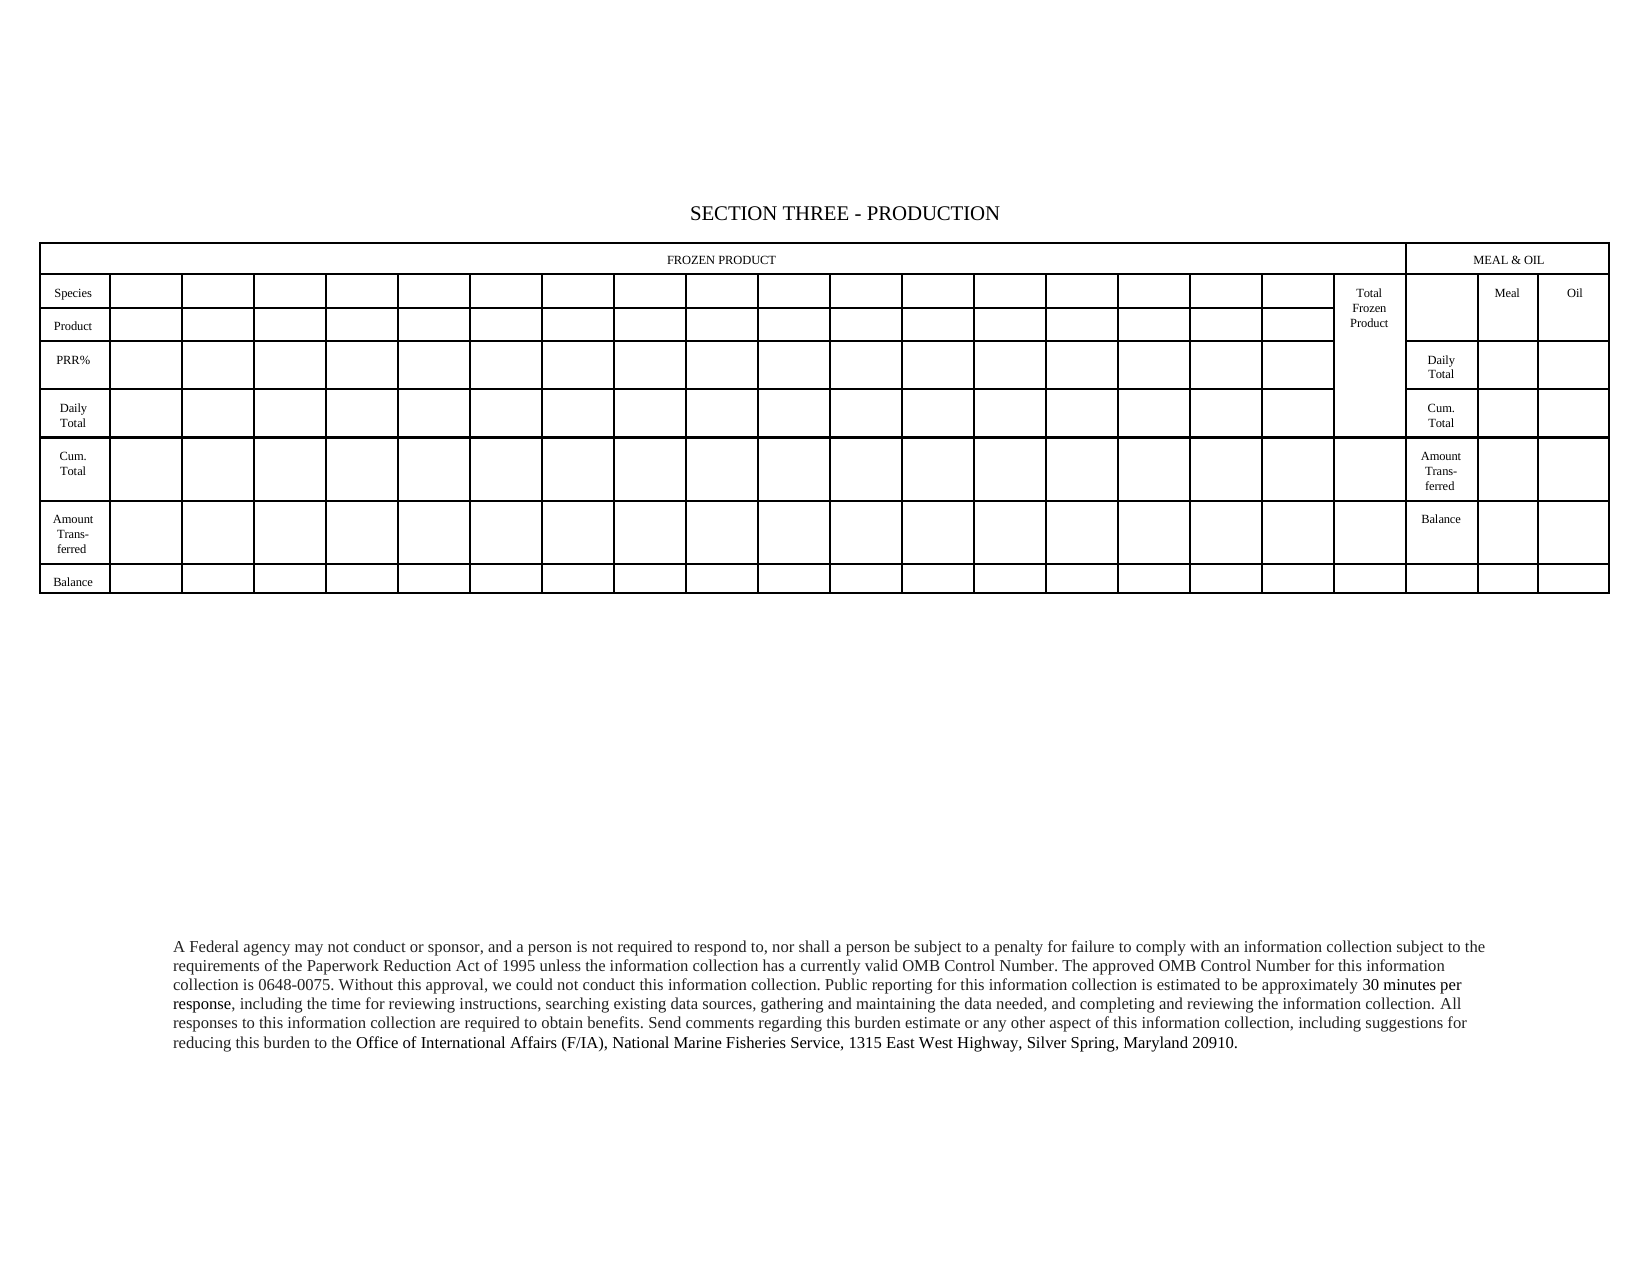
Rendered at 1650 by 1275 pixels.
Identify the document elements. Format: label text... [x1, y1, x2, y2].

table_cell [687, 439, 757, 499]
table_cell Product [41, 309, 109, 340]
table_cell [1191, 565, 1261, 592]
table_cell [1479, 502, 1537, 563]
table_cell [615, 502, 685, 563]
table_cell [111, 439, 181, 499]
table_cell [975, 309, 1045, 340]
text A Federal agency may not conduct or sponsor, and a person is not required to respond to, nor shall a person be subject to a penalty for failure to comply with an information collection subject to the requirements of the Paperwork Reduction Act of 1995 unless the information collection has a currently valid OMB Control Number. The approved OMB Control Number for this information collection is 0648-0075. Without this approval, we could not conduct this information collection. Public reporting for this information collection is estimated to be approximately 30 minutes per response, including the time for reviewing instructions, searching existing data sources, gathering and maintaining the data needed, and completing and reviewing the information collection. All responses to this information collection are required to obtain benefits. Send comments regarding this burden estimate or any other aspect of this information collection, including suggestions for reducing this burden to the Office of International Affairs (F/IA), National Marine Fisheries Service, 1315 East West Highway, Silver Spring, Maryland 20910. [173, 937, 1508, 1052]
table_cell [543, 390, 613, 436]
table_cell [399, 342, 469, 388]
table_cell [399, 390, 469, 436]
table_cell [759, 342, 829, 388]
table_cell [111, 565, 181, 592]
table_cell [1119, 342, 1189, 388]
table_cell [831, 390, 901, 436]
table_cell [975, 565, 1045, 592]
table_cell [327, 309, 397, 340]
table_cell Species [41, 275, 109, 307]
table_cell Balance [1407, 502, 1477, 563]
table_cell [1119, 439, 1189, 499]
table_cell [615, 309, 685, 340]
table_cell [687, 390, 757, 436]
table_cell [1191, 275, 1261, 307]
table_cell [471, 309, 541, 340]
table_header MEAL & OIL [1407, 244, 1608, 273]
table_cell [975, 390, 1045, 436]
table_header FROZEN PRODUCT [41, 244, 1405, 273]
table_cell [831, 502, 901, 563]
table_cell [831, 565, 901, 592]
table_cell [327, 275, 397, 307]
table_cell [1335, 439, 1405, 499]
table_cell [471, 342, 541, 388]
table_cell [471, 565, 541, 592]
table_cell [1047, 275, 1117, 307]
table_cell [759, 565, 829, 592]
text SECTION THREE - PRODUCTION [182, 201, 1508, 225]
table_cell [543, 439, 613, 499]
table_cell [399, 309, 469, 340]
table_cell Balance [41, 565, 109, 592]
table_cell [615, 565, 685, 592]
table_cell Amount Trans- ferred [1407, 439, 1477, 499]
table_cell [1263, 275, 1333, 307]
table_cell [831, 342, 901, 388]
table_cell [615, 439, 685, 499]
table_cell PRR% [41, 342, 109, 388]
table_cell [903, 502, 973, 563]
table_cell [759, 439, 829, 499]
table_cell [183, 275, 253, 307]
table_cell [543, 309, 613, 340]
table_cell [255, 390, 325, 436]
table_cell [687, 565, 757, 592]
table_cell [687, 342, 757, 388]
table_cell [183, 502, 253, 563]
table_cell [1119, 309, 1189, 340]
table_cell Total Frozen Product [1335, 275, 1405, 436]
table_cell [1263, 565, 1333, 592]
table_cell [1191, 390, 1261, 436]
table_cell [471, 275, 541, 307]
table_cell [1191, 309, 1261, 340]
table_cell [903, 275, 973, 307]
table_cell [255, 502, 325, 563]
table_cell [1479, 390, 1537, 436]
table_cell [1119, 502, 1189, 563]
table_cell [399, 565, 469, 592]
table_cell [831, 439, 901, 499]
table_cell [1479, 342, 1537, 388]
table_cell [903, 342, 973, 388]
table_cell [255, 439, 325, 499]
table_cell Meal [1479, 275, 1537, 340]
table_cell [903, 565, 973, 592]
table_cell [1119, 390, 1189, 436]
table_cell [759, 390, 829, 436]
table_cell [1119, 275, 1189, 307]
table_cell [1047, 502, 1117, 563]
table_cell [1479, 565, 1537, 592]
table_cell [543, 565, 613, 592]
table_cell Daily Total [1407, 342, 1477, 388]
table_cell [1263, 439, 1333, 499]
table_cell Oil [1539, 275, 1608, 340]
table_cell [975, 439, 1045, 499]
table_cell [903, 390, 973, 436]
table_cell [111, 275, 181, 307]
table_cell [903, 309, 973, 340]
table_cell [1191, 502, 1261, 563]
table_cell [327, 390, 397, 436]
table_cell [183, 565, 253, 592]
table_cell [111, 342, 181, 388]
table_cell [615, 390, 685, 436]
table_cell [1047, 439, 1117, 499]
table_cell [255, 275, 325, 307]
table_cell [327, 502, 397, 563]
table_cell [1479, 439, 1537, 499]
table_cell [1539, 439, 1608, 499]
table_cell [399, 502, 469, 563]
table_cell [1047, 565, 1117, 592]
table_cell [687, 309, 757, 340]
table_cell [831, 309, 901, 340]
table_cell [1047, 309, 1117, 340]
table_cell [903, 439, 973, 499]
table_cell [975, 275, 1045, 307]
table_cell [111, 309, 181, 340]
table_cell [687, 502, 757, 563]
table_cell Cum. Total [41, 439, 109, 499]
table_cell [1263, 309, 1333, 340]
table_cell [399, 439, 469, 499]
table_cell [1539, 565, 1608, 592]
table_cell [975, 342, 1045, 388]
table_cell [1539, 502, 1608, 563]
table_cell [1407, 275, 1477, 340]
table_cell [1539, 390, 1608, 436]
table_cell [759, 502, 829, 563]
table_cell [1335, 565, 1405, 592]
table_cell [759, 309, 829, 340]
table_cell [255, 565, 325, 592]
table_cell [1407, 565, 1477, 592]
table_cell [1191, 342, 1261, 388]
table_cell [111, 502, 181, 563]
table_cell [471, 439, 541, 499]
table_cell [1047, 342, 1117, 388]
table_cell [1263, 502, 1333, 563]
table_cell [687, 275, 757, 307]
table_cell [615, 275, 685, 307]
table_cell [1539, 342, 1608, 388]
table_cell [327, 439, 397, 499]
table_cell [471, 390, 541, 436]
table_cell Daily Total [41, 390, 109, 436]
table_cell [1119, 565, 1189, 592]
table_cell Cum. Total [1407, 390, 1477, 436]
table_cell [183, 439, 253, 499]
table_cell [543, 275, 613, 307]
table_cell [615, 342, 685, 388]
table_cell [399, 275, 469, 307]
table_cell [327, 342, 397, 388]
table_cell [1335, 502, 1405, 563]
table_cell [543, 502, 613, 563]
table_cell [327, 565, 397, 592]
table_cell Amount Trans- ferred [41, 502, 109, 563]
table_cell [1047, 390, 1117, 436]
table_cell [831, 275, 901, 307]
table_cell [183, 309, 253, 340]
table_cell [1191, 439, 1261, 499]
table_cell [255, 309, 325, 340]
table_cell [1263, 342, 1333, 388]
table_cell [255, 342, 325, 388]
table_cell [183, 390, 253, 436]
table_cell [471, 502, 541, 563]
table_cell [975, 502, 1045, 563]
table_cell [1263, 390, 1333, 436]
table_cell [111, 390, 181, 436]
table_cell [183, 342, 253, 388]
table_cell [543, 342, 613, 388]
table_cell [759, 275, 829, 307]
